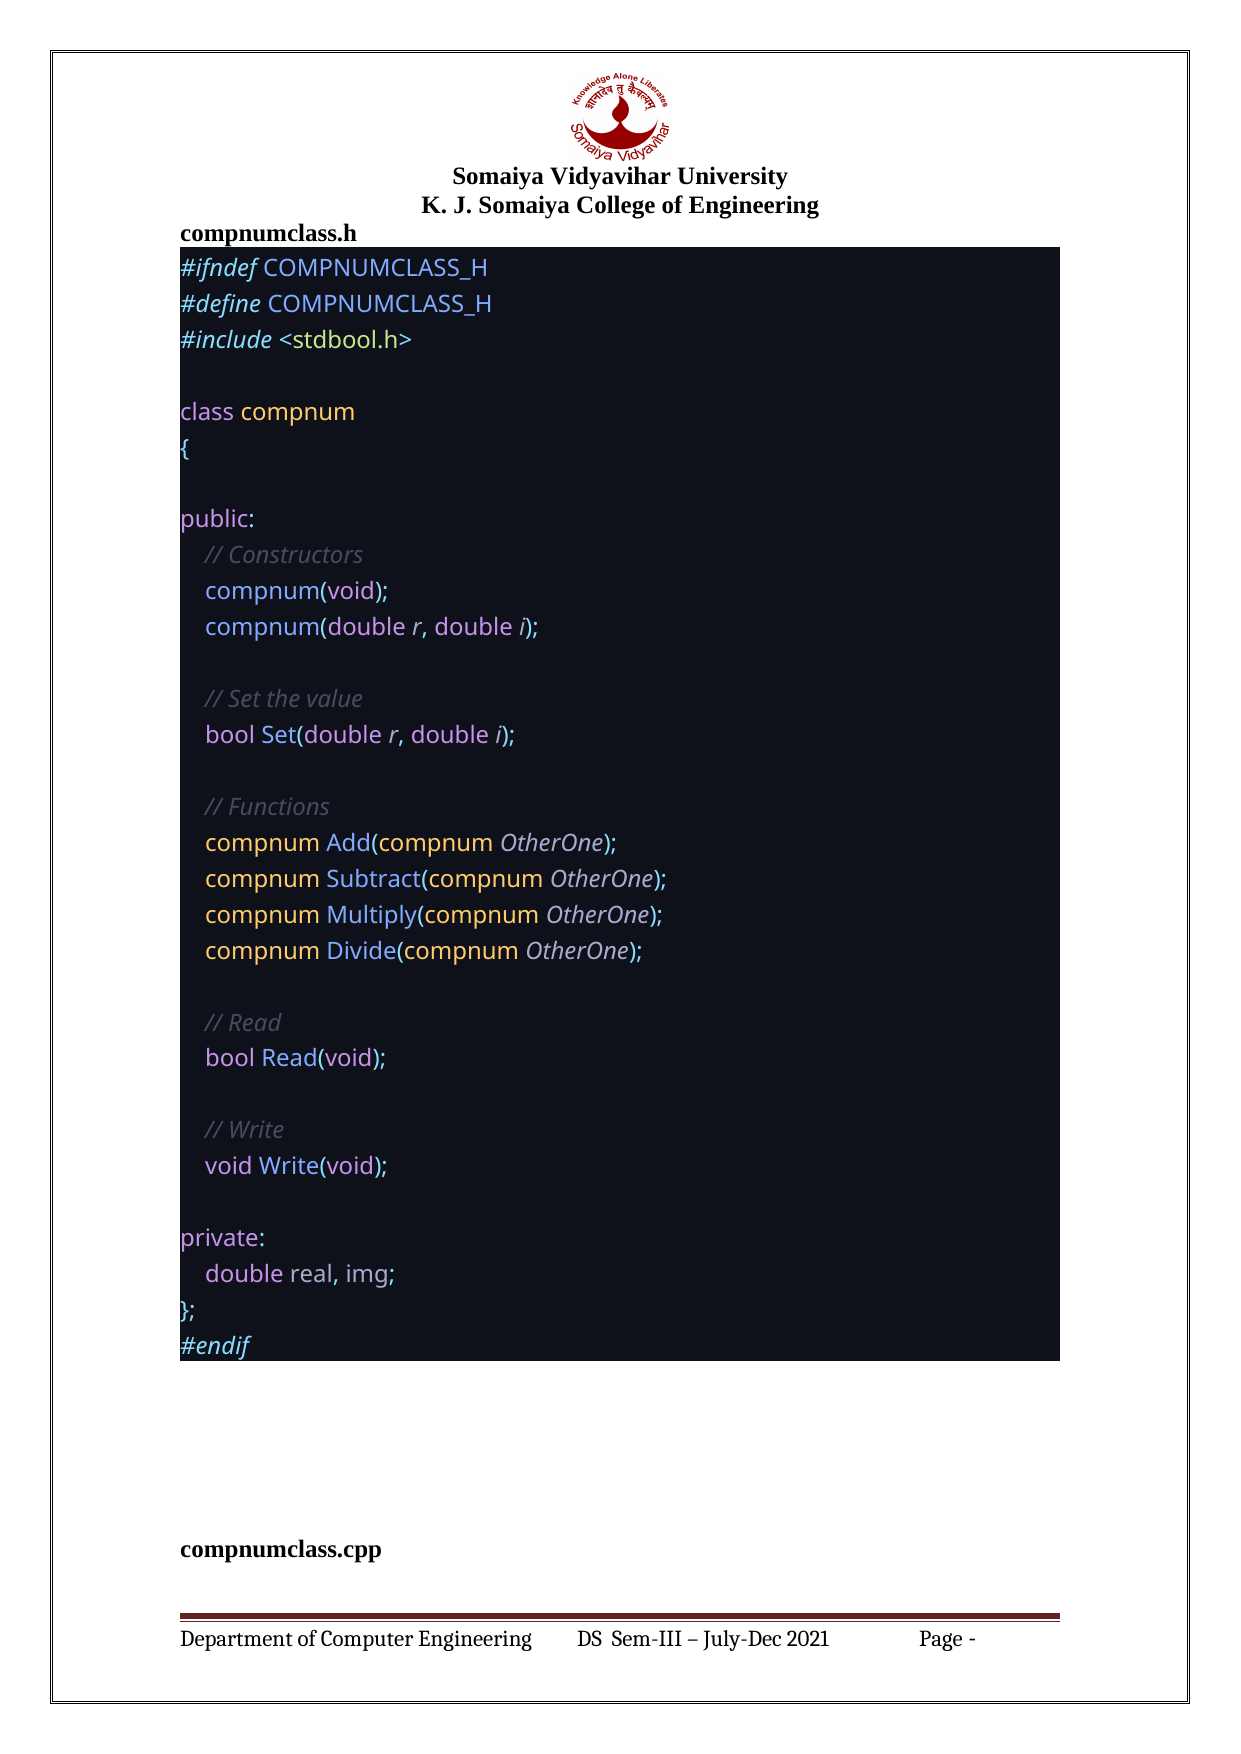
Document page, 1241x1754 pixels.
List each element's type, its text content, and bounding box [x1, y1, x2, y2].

text }; [180, 1289, 1060, 1325]
text // Constructors [180, 535, 1060, 571]
text #endif [180, 1325, 1060, 1361]
text // Read [180, 1002, 1060, 1038]
text compnumclass.h [180, 218, 1060, 247]
text #ifndef COMPNUMCLASS_H [180, 247, 1060, 283]
text // Write [180, 1110, 1060, 1146]
text void Write(void); [180, 1146, 1060, 1182]
text compnum Multiply(compnum OtherOne); [180, 894, 1060, 930]
text compnum Add(compnum OtherOne); [180, 822, 1060, 858]
text private: [180, 1218, 1060, 1253]
text #define COMPNUMCLASS_H [180, 283, 1060, 319]
text bool Set(double r, double i); [180, 714, 1060, 750]
text compnum Divide(compnum OtherOne); [180, 930, 1060, 966]
text public: [180, 499, 1060, 535]
text compnum Subtract(compnum OtherOne); [180, 858, 1060, 894]
text compnum(void); [180, 571, 1060, 607]
text double real, img; [180, 1253, 1060, 1289]
text #include <stdbool.h> [180, 319, 1060, 355]
picture [571, 73, 669, 161]
text compnum(double r, double i); [180, 607, 1060, 643]
text bool Read(void); [180, 1038, 1060, 1074]
text // Functions [180, 786, 1060, 822]
text compnumclass.cpp [180, 1534, 1060, 1563]
text class compnum [180, 391, 1060, 427]
text // Set the value [180, 678, 1060, 714]
text { [180, 427, 1060, 463]
